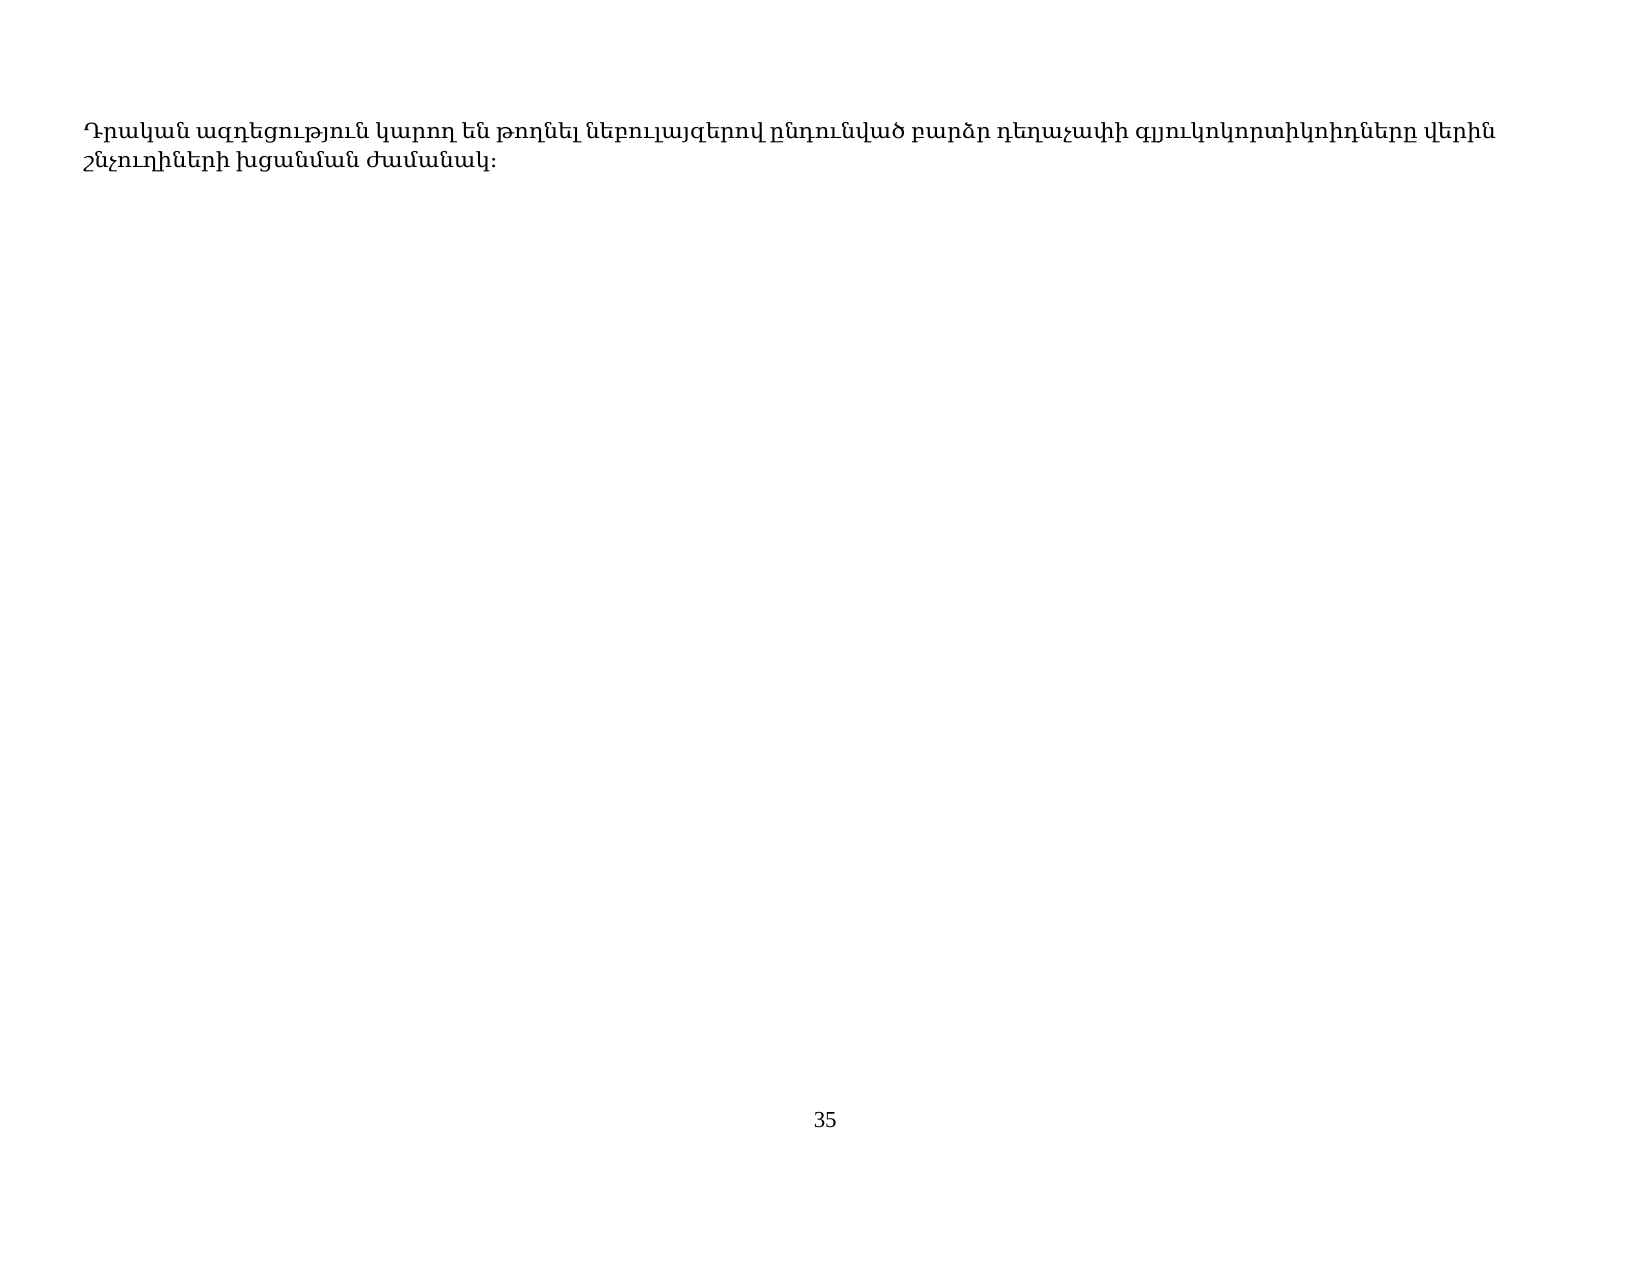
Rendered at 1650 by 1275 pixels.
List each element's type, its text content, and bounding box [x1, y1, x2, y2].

text Դրական ազդեցություն կարող են թողնել նեբուլայզերով ընդունված բարձր դեղաչափի գլյուկոկորտիկոիդները վերին շնչուղիների խցանման ժամանակ։ [83, 119, 1543, 172]
